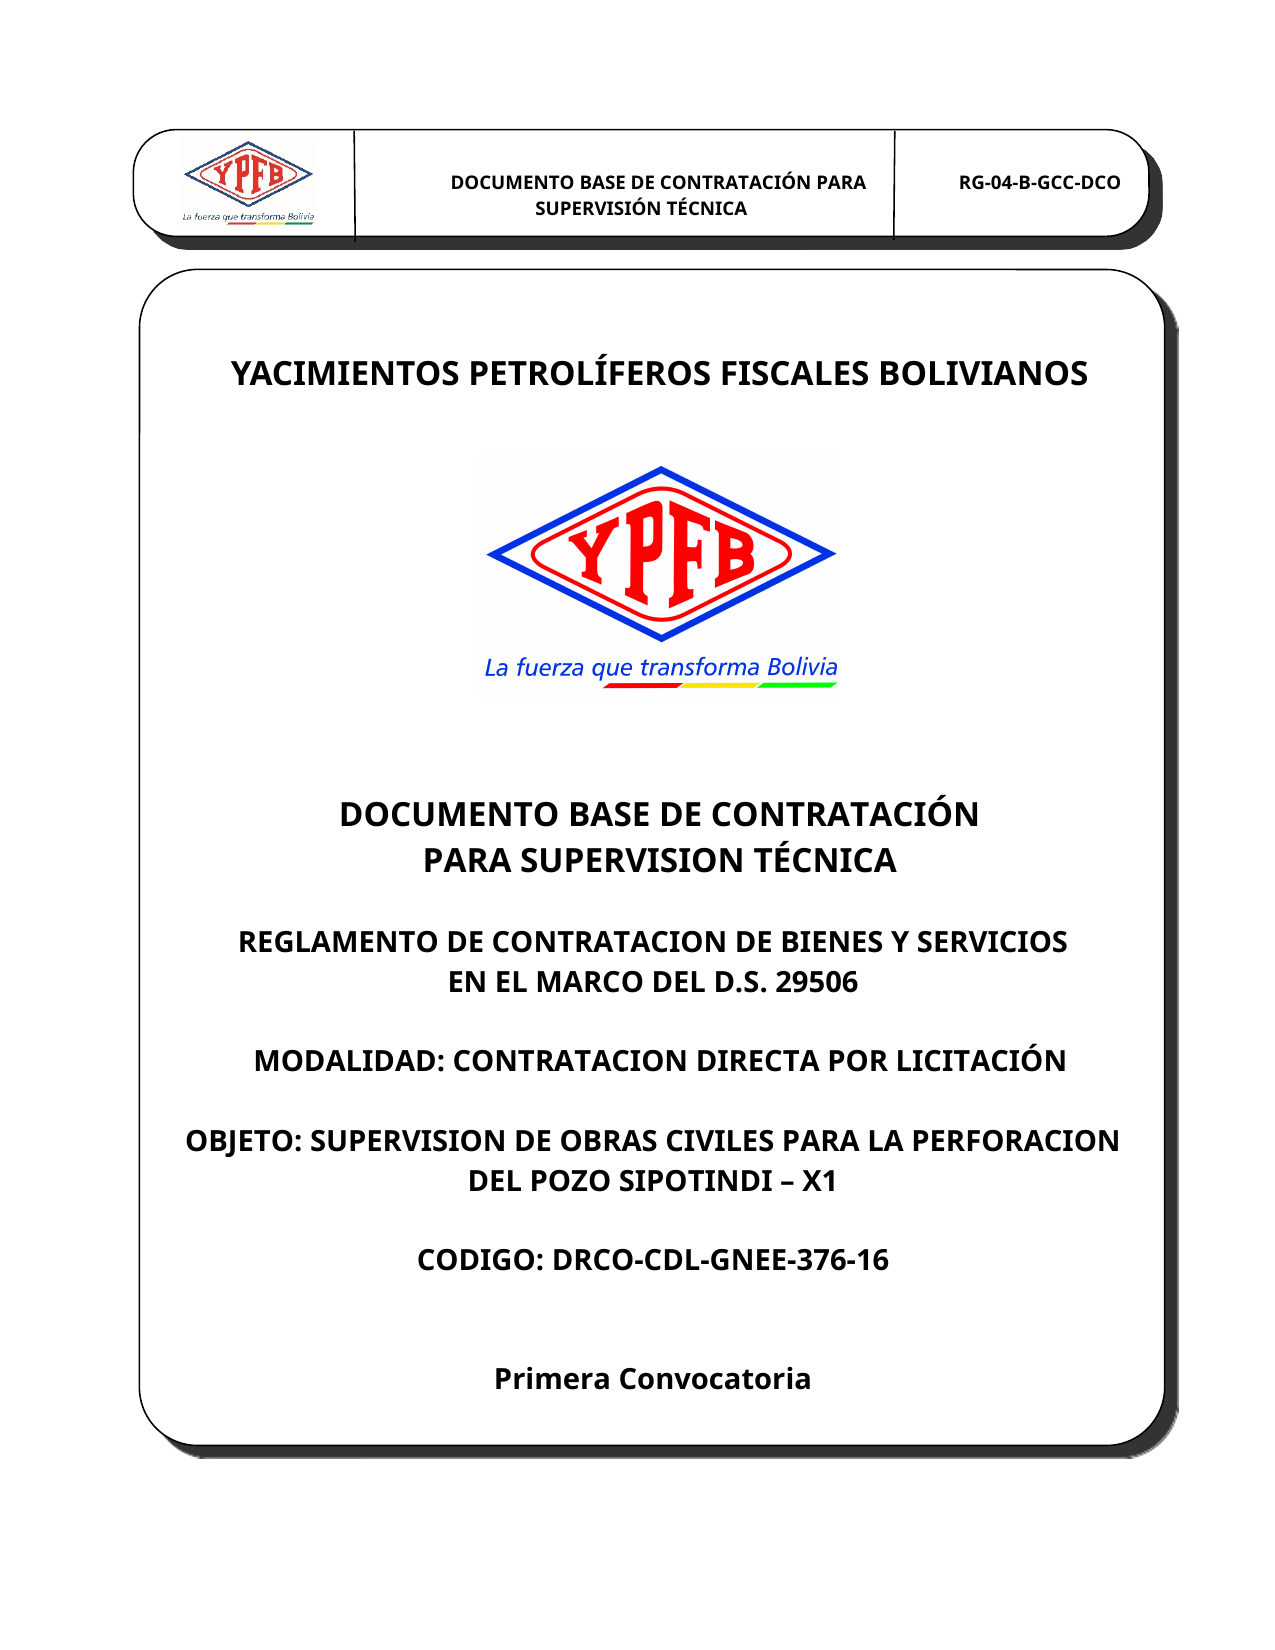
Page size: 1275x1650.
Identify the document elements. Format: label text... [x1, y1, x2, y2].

picture [180, 137, 315, 229]
picture [478, 453, 841, 701]
